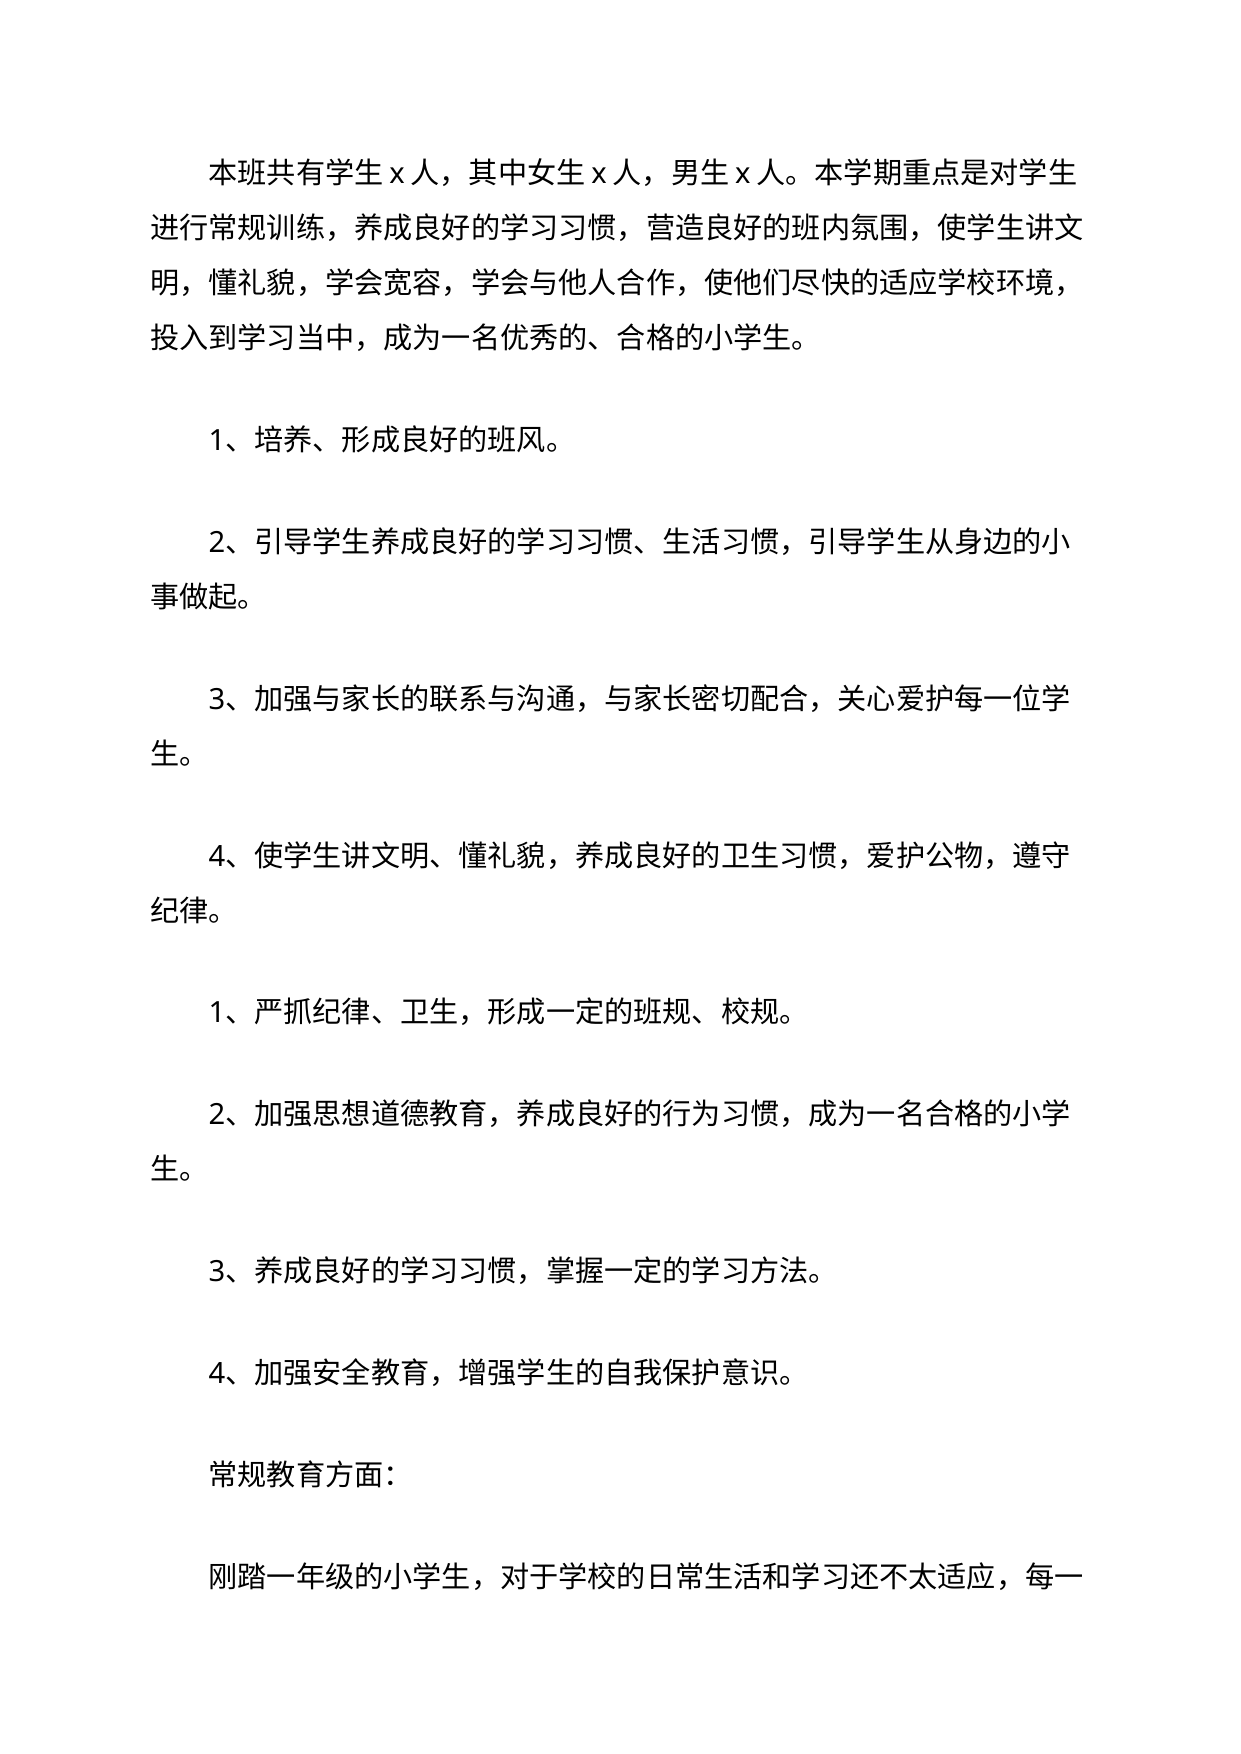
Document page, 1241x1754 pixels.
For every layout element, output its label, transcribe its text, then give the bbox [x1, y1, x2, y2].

text 3、加强与家长的联系与沟通，与家长密切配合，关心爱护每一位学生。 [150, 675, 1090, 773]
text 2、引导学生养成良好的学习习惯、生活习惯，引导学生从身边的小事做起。 [150, 518, 1090, 616]
text 3、养成良好的学习习惯，掌握一定的学习方法。 [150, 1248, 1090, 1290]
text 本班共有学生x人，其中女生x人，男生x人。本学期重点是对学生进行常规训练，养成良好的学习习惯，营造良好的班内氛围，使学生讲文明，懂礼貌，学会宽容，学会与他人合作，使他们尽快的适应学校环境，投入到学习当中，成为一名优秀的、合格的小学生。 [150, 150, 1090, 357]
text 4、使学生讲文明、懂礼貌，养成良好的卫生习惯，爱护公物，遵守纪律。 [150, 832, 1090, 929]
text 1、严抓纪律、卫生，形成一定的班规、校规。 [150, 989, 1090, 1031]
text 4、加强安全教育，增强学生的自我保护意识。 [150, 1349, 1090, 1392]
text 1、培养、形成良好的班风。 [150, 417, 1090, 459]
text 常规教育方面： [150, 1452, 1090, 1494]
text 2、加强思想道德教育，养成良好的行为习惯，成为一名合格的小学生。 [150, 1091, 1090, 1188]
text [150, 1553, 1090, 1596]
